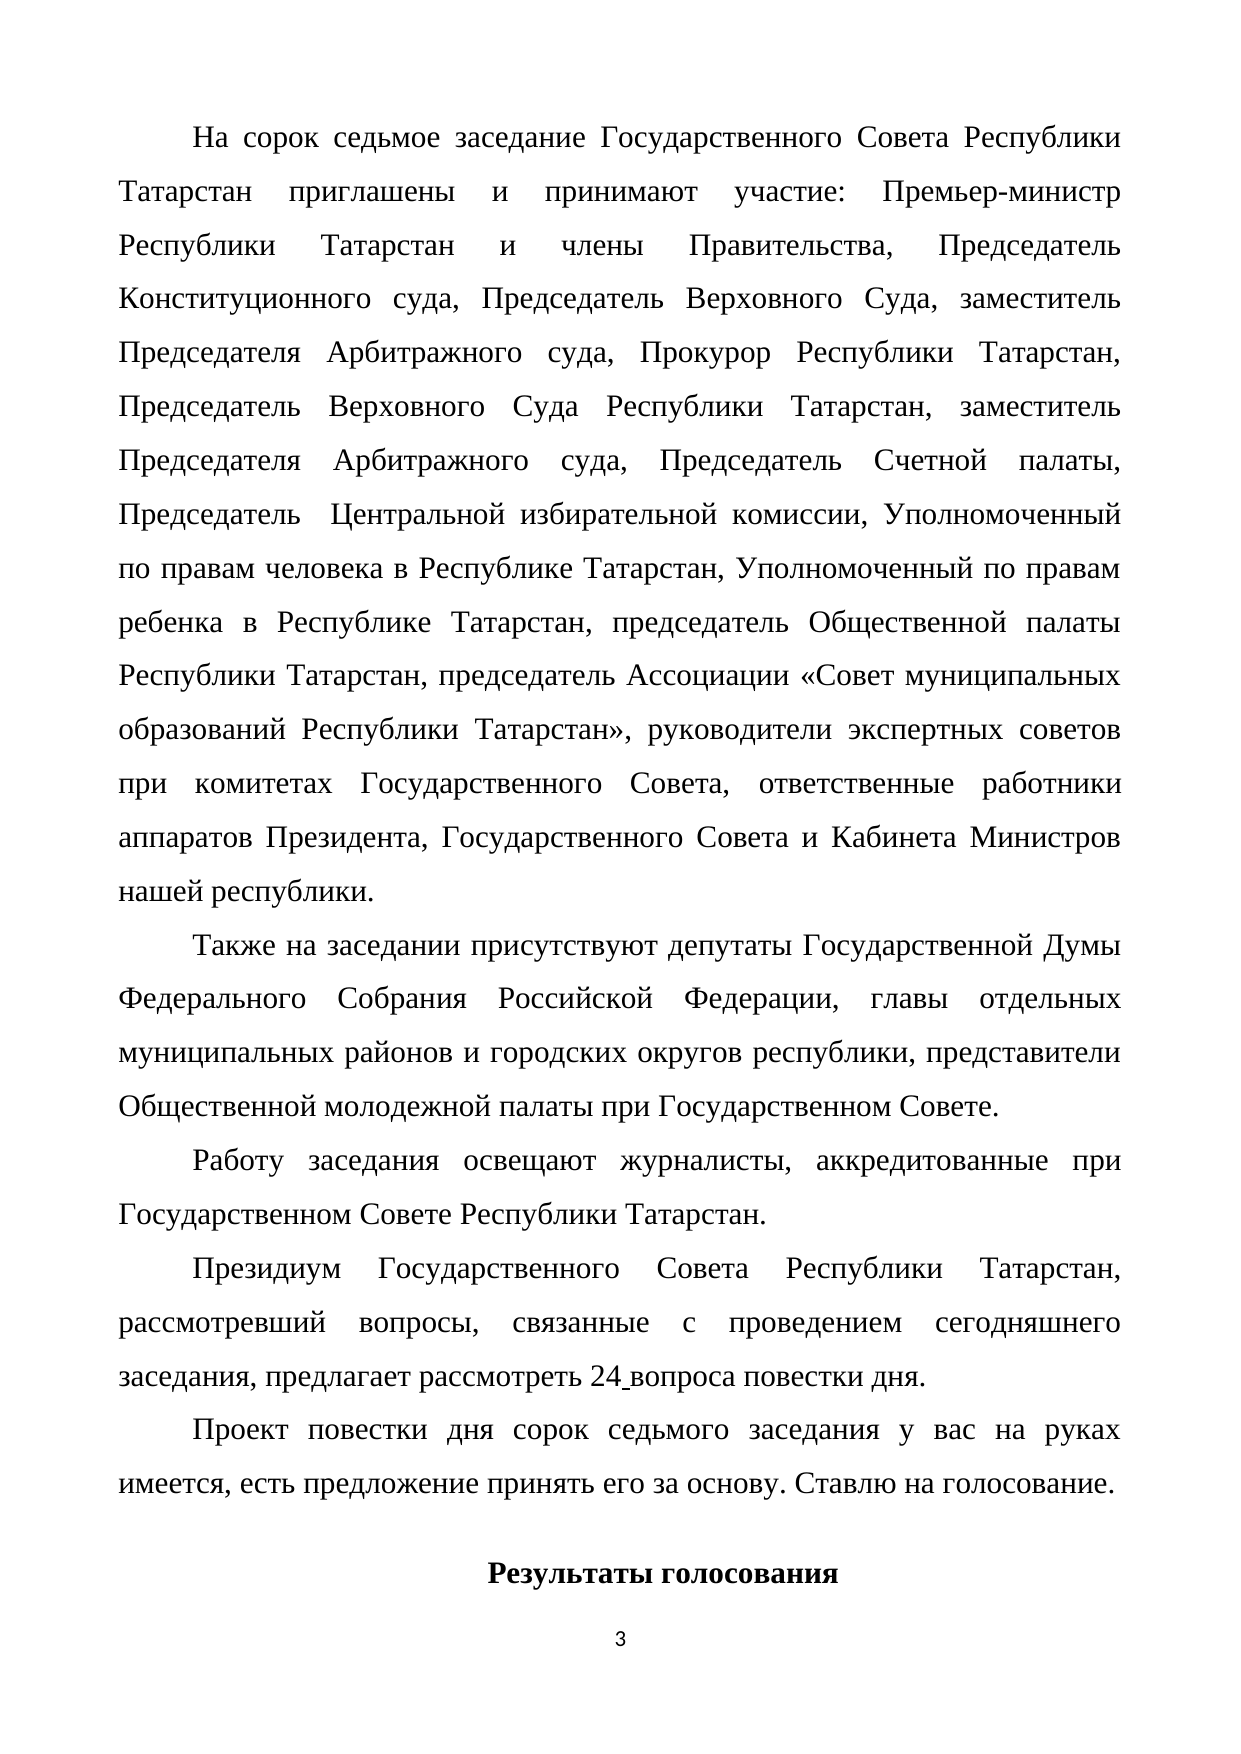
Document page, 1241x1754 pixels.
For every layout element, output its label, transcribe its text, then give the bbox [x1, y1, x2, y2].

text Работу заседания освещают журналисты, аккредитованные при Государственном Совете Республики Татарстан. [118, 1141, 1122, 1231]
text Проект повестки дня сорок седьмого заседания у вас на руках имеется, есть предложение принять его за основу. Ставлю на голосование. [118, 1411, 1122, 1500]
text На сорок седьмое заседание Государственного Совета Республики Татарстан приглашены и принимают участие: Премьер-министр Республики Татарстан и члены Правительства, Председатель Конституционного суда, Председатель Верховного Суда, заместитель Председателя Арбитражного суда, Прокурор Республики Татарстан, Председатель Верховного Суда Республики Татарстан, заместитель Председателя Арбитражного суда, Председатель Счетной палаты, Председатель Центральной избирательной комиссии, Уполномоченный по правам человека в Республике Татарстан, Уполномоченный по правам ребенка в Республике Татарстан, председатель Общественной палаты Республики Татарстан, председатель Ассоциации «Совет муниципальных образований Республики Татарстан», руководители экспертных советов при комитетах Государственного Совета, ответственные работники аппаратов Президента, Государственного Совета и Кабинета Министров нашей республики. [118, 118, 1122, 908]
text Президиум Государственного Совета Республики Татарстан, рассмотревший вопросы, связанные с проведением сегодняшнего заседания, предлагает рассмотреть 24 вопроса повестки дня. [118, 1249, 1122, 1393]
text Результаты голосования [118, 1554, 1122, 1590]
text Также на заседании присутствуют депутаты Государственной Думы Федерального Собрания Российской Федерации, главы отдельных муниципальных районов и городских округов республики, представители Общественной молодежной палаты при Государственном Совете. [118, 926, 1122, 1123]
